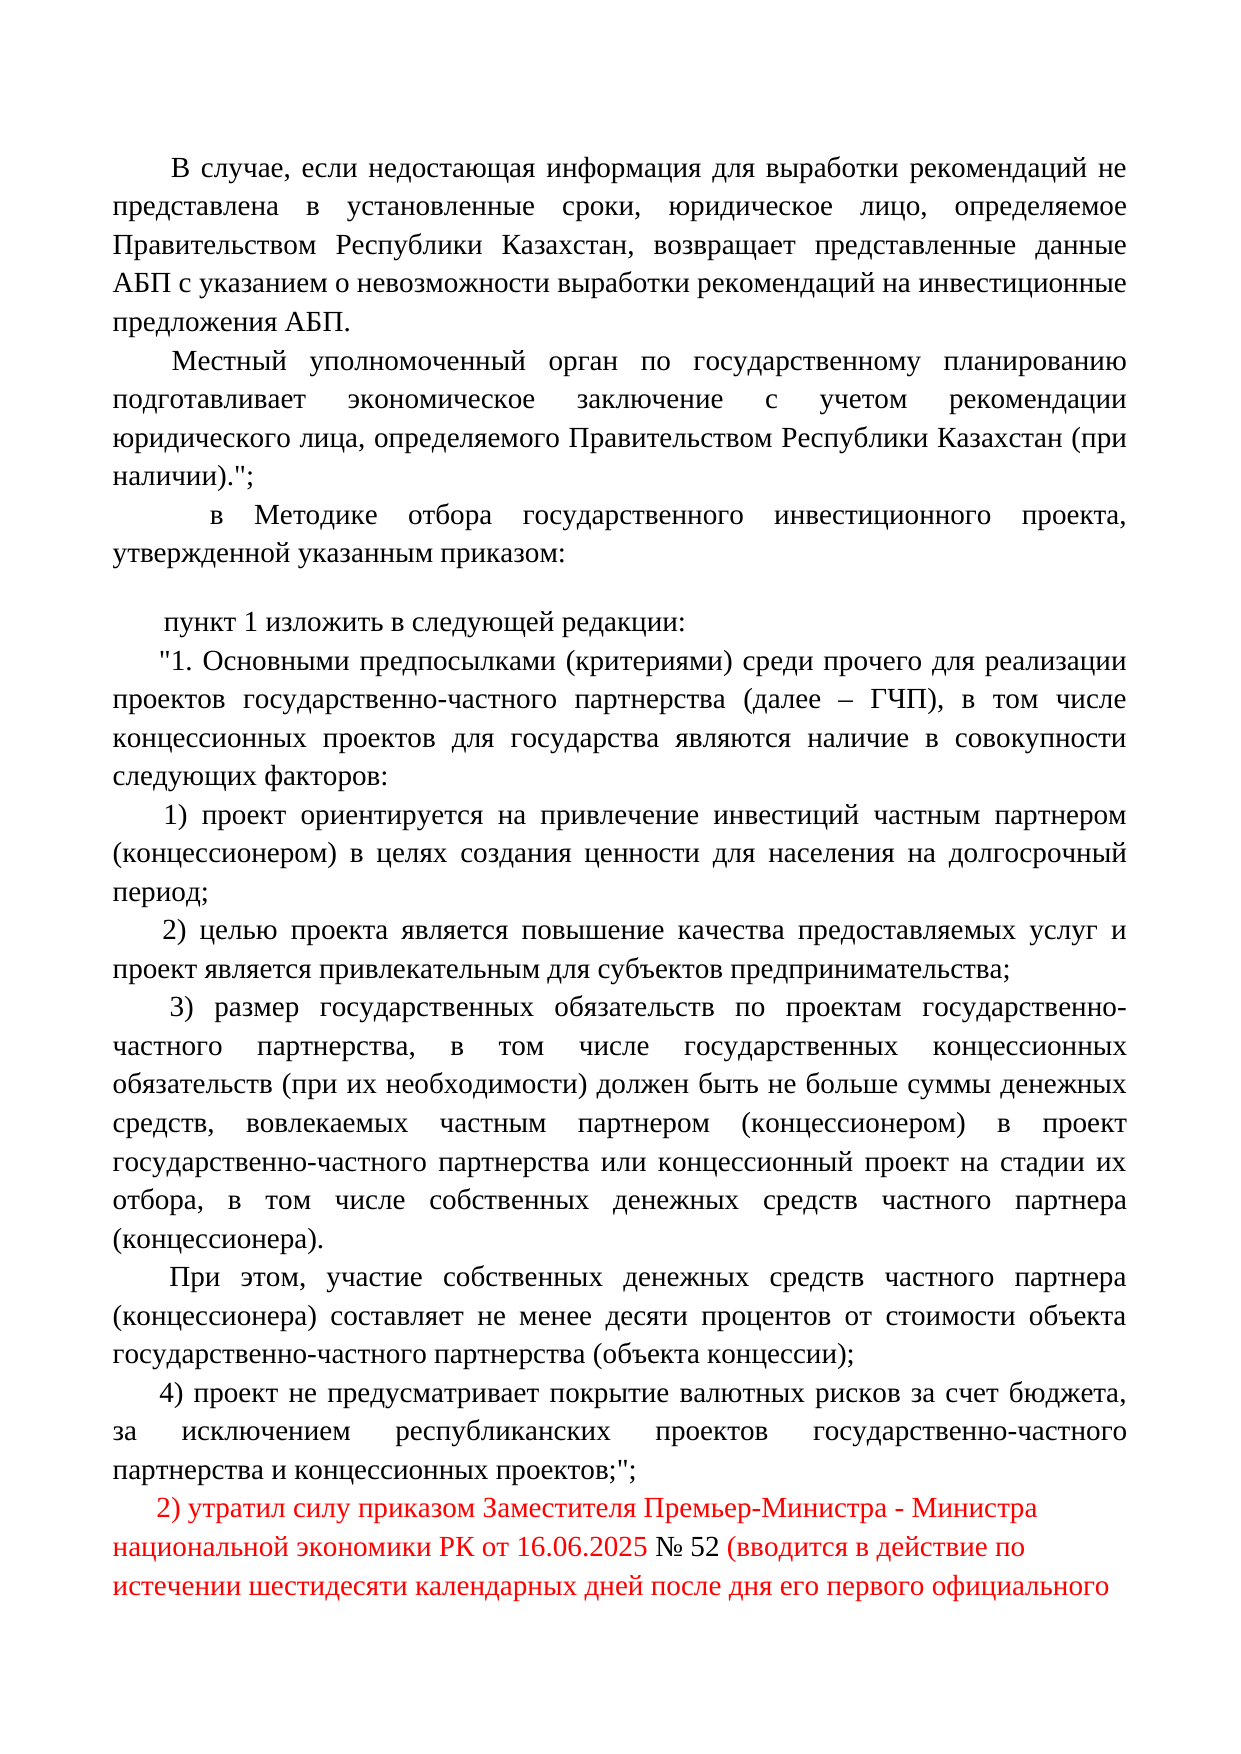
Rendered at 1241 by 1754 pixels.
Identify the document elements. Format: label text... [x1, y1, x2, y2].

text пункт 1 изложить в следующей редакции: [112, 604, 1128, 638]
text 3) размер государственных обязательств по проектам государственно-частного партнерства, в том числе государственных концессионных обязательств (при их необходимости) должен быть не больше суммы денежных средств, вовлекаемых частным партнером (концессионером) в проект государственно-частного партнерства или концессионный проект на стадии их отбора, в том числе собственных денежных средств частного партнера (концессионера). [112, 989, 1128, 1254]
text Местный уполномоченный орган по государственному планированию подготавливает экономическое заключение с учетом рекомендации юридического лица, определяемого Правительством Республики Казахстан (при наличии)."; [112, 343, 1128, 492]
text При этом, участие собственных денежных средств частного партнера (концессионера) составляет не менее десяти процентов от стоимости объекта государственно-частного партнерства (объекта концессии); [112, 1259, 1128, 1370]
text 2) целью проекта является повышение качества предоставляемых услуг и проект является привлекательным для субъектов предпринимательства; [112, 912, 1128, 984]
text В случае, если недостающая информация для выработки рекомендаций не представлена в установленные сроки, юридическое лицо, определяемое Правительством Республики Казахстан, возвращает представленные данные АБП с указанием о невозможности выработки рекомендаций на инвестиционные предложения АБП. [112, 150, 1128, 338]
text "1. Основными предпосылками (критериями) среди прочего для реализации проектов государственно-частного партнерства (далее – ГЧП), в том числе концессионных проектов для государства являются наличие в совокупности следующих факторов: [112, 643, 1128, 792]
text в Методике отбора государственного инвестиционного проекта, утвержденной указанным приказом: [112, 497, 1128, 569]
text 1) проект ориентируется на привлечение инвестиций частным партнером (концессионером) в целях создания ценности для населения на долгосрочный период; [112, 797, 1128, 907]
text 4) проект не предусматривает покрытие валютных рисков за счет бюджета, за исключением республиканских проектов государственно-частного партнерства и концессионных проектов;"; [112, 1375, 1128, 1486]
